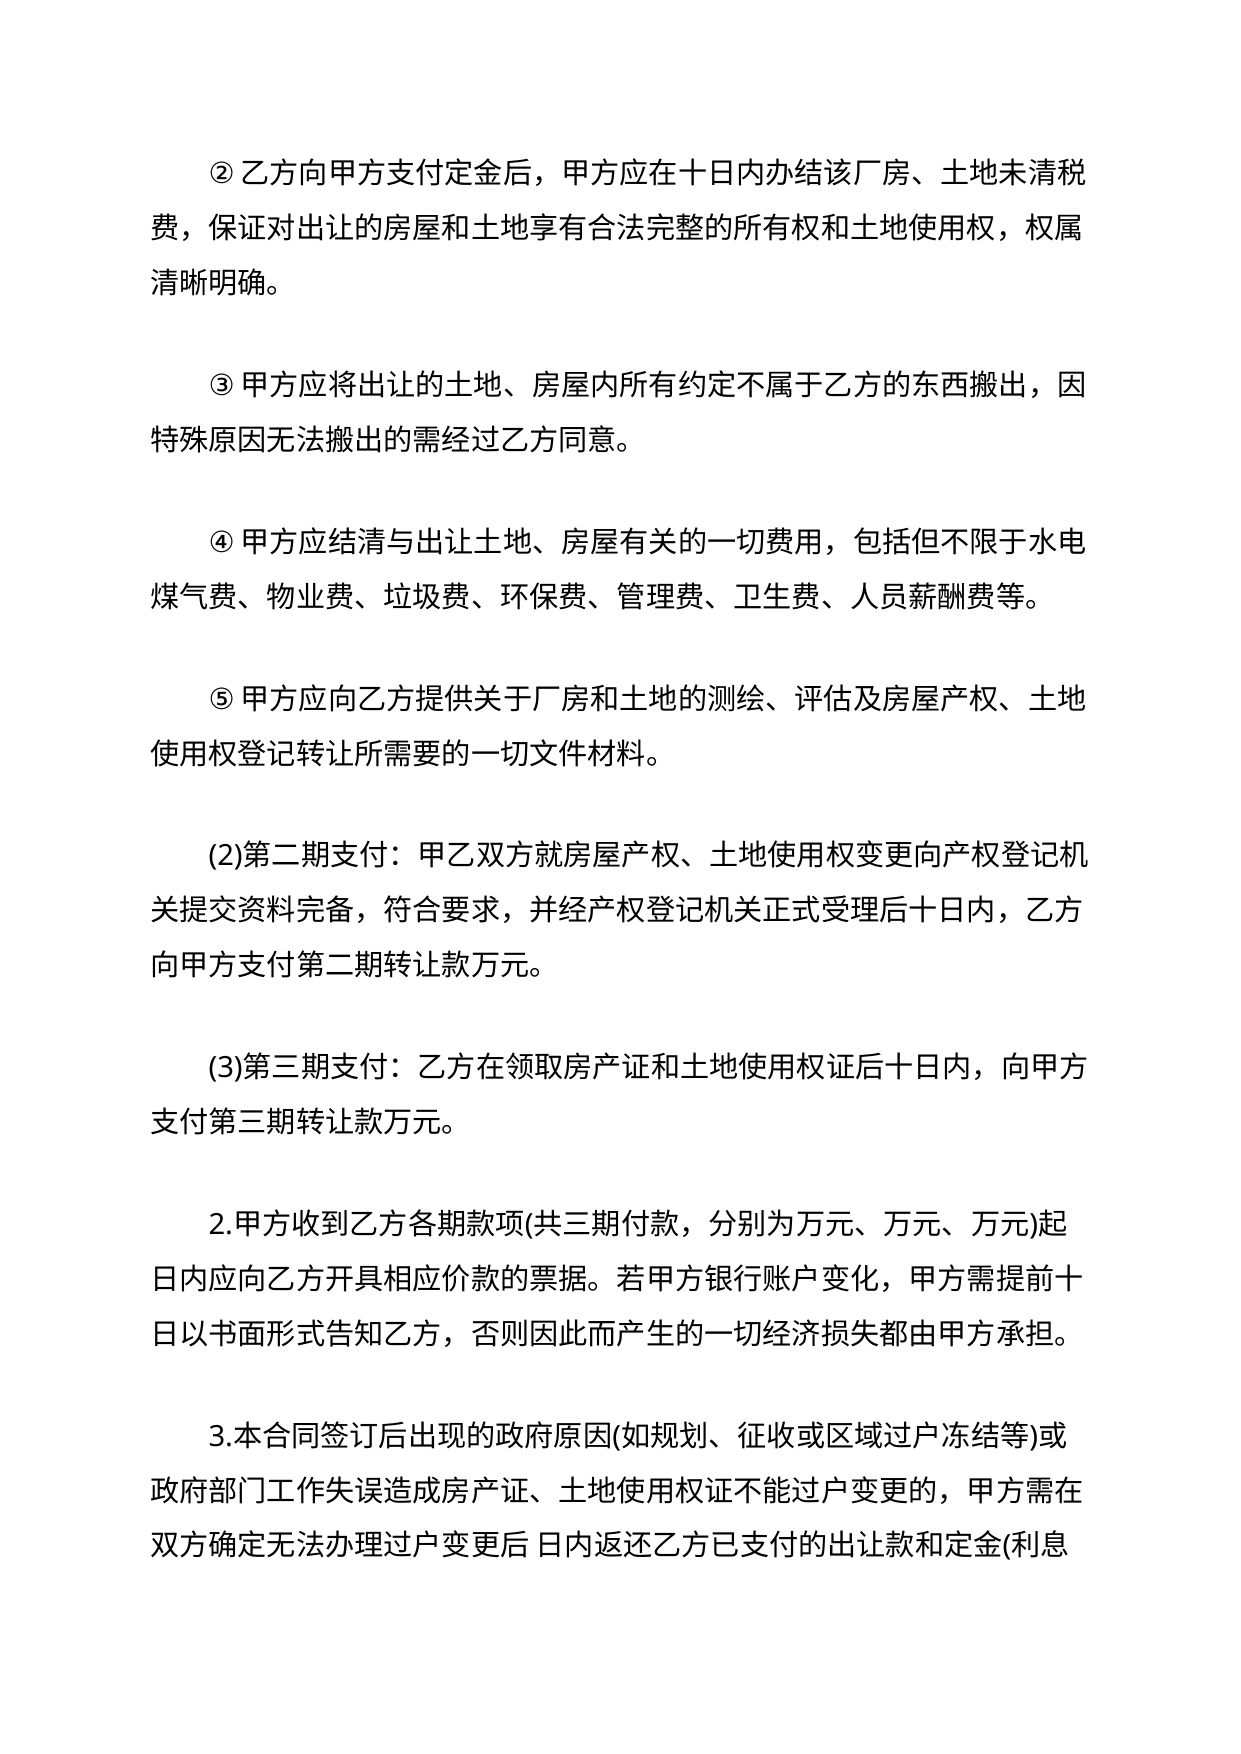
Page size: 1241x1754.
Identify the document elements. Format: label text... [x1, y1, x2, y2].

text ③甲方应将出让的土地、房屋内所有约定不属于乙方的东西搬出，因特殊原因无法搬出的需经过乙方同意。 [150, 362, 1090, 459]
text (3)第三期支付：乙方在领取房产证和土地使用权证后十日内，向甲方支付第三期转让款万元。 [150, 1044, 1090, 1141]
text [150, 1412, 1090, 1564]
text ⑤甲方应向乙方提供关于厂房和土地的测绘、评估及房屋产权、土地使用权登记转让所需要的一切文件材料。 [150, 675, 1090, 772]
text (2)第二期支付：甲乙双方就房屋产权、土地使用权变更向产权登记机关提交资料完备，符合要求，并经产权登记机关正式受理后十日内，乙方向甲方支付第二期转让款万元。 [150, 832, 1090, 984]
text ②乙方向甲方支付定金后，甲方应在十日内办结该厂房、土地未清税费，保证对出让的房屋和土地享有合法完整的所有权和土地使用权，权属清晰明确。 [150, 150, 1090, 302]
text 2.甲方收到乙方各期款项(共三期付款，分别为万元、万元、万元)起 日内应向乙方开具相应价款的票据。若甲方银行账户变化，甲方需提前十日以书面形式告知乙方，否则因此而产生的一切经济损失都由甲方承担。 [150, 1200, 1090, 1353]
text ④甲方应结清与出让土地、房屋有关的一切费用，包括但不限于水电煤气费、物业费、垃圾费、环保费、管理费、卫生费、人员薪酬费等。 [150, 518, 1090, 616]
